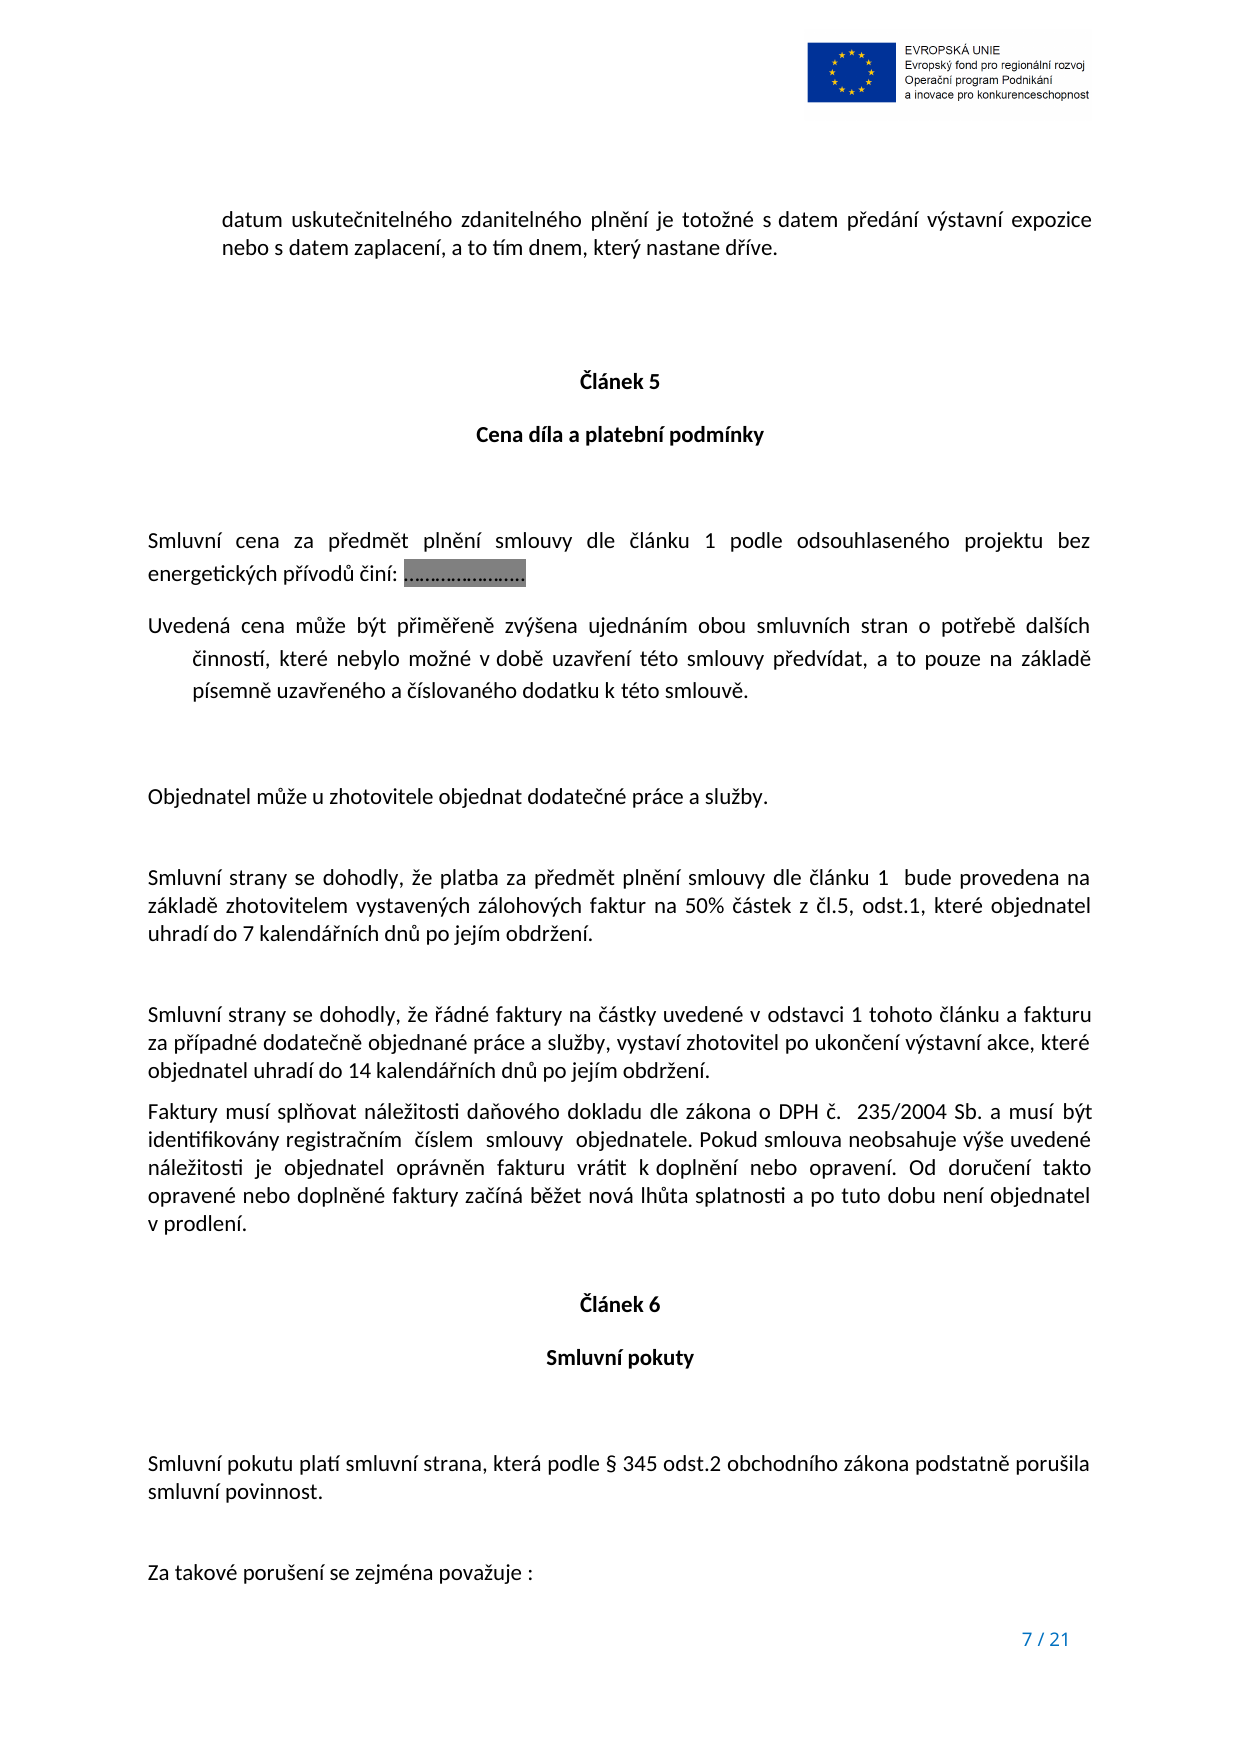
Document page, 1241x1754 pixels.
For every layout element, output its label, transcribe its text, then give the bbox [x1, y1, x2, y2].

text Článek 6 [148, 1290, 1092, 1318]
text Smluvní pokuty [148, 1343, 1092, 1371]
text Faktury musí splňovat náležitosti daňového dokladu dle zákona o DPH č. 235/2004 Sb. a musí být identifikovány registračním číslem smlouvy objednatele. Pokud smlouva neobsahuje výše uvedené náležitosti je objednatel oprávněn fakturu vrátit k doplnění nebo opravení. Od doručení takto opravené nebo doplněné faktury začíná běžet nová lhůta splatnosti a po tuto dobu není objednatel v prodlení. [148, 1097, 1092, 1237]
picture [803, 29, 1093, 121]
text Za takové porušení se zejména považuje : [148, 1558, 1092, 1586]
text datum uskutečnitelného zdanitelného plnění je totožné s datem předání výstavní expozice nebo s datem zaplacení, a to tím dnem, který nastane dříve. [222, 205, 1092, 261]
text Článek 5 [148, 367, 1092, 395]
text Smluvní strany se dohodly, že platba za předmět plnění smlouvy dle článku 1 bude provedena na základě zhotovitelem vystavených zálohových faktur na 50% částek z čl.5, odst.1, které objednatel uhradí do 7 kalendářních dnů po jejím obdržení. [148, 863, 1092, 947]
text Smluvní pokutu platí smluvní strana, která podle § 345 odst.2 obchodního zákona podstatně porušila smluvní povinnost. [148, 1449, 1092, 1505]
text Smluvní cena za předmět plnění smlouvy dle článku 1 podle odsouhlaseného projektu bez energetických přívodů činí: ………………….. [148, 526, 1092, 587]
text Cena díla a platební podmínky [148, 420, 1092, 448]
text Smluvní strany se dohodly, že řádné faktury na částky uvedené v odstavci 1 tohoto článku a fakturu za případné dodatečně objednané práce a služby, vystaví zhotovitel po ukončení výstavní akce, které objednatel uhradí do 14 kalendářních dnů po jejím obdržení. [148, 1000, 1092, 1084]
text Objednatel může u zhotovitele objednat dodatečné práce a služby. [148, 782, 1092, 810]
text Uvedená cena může být přiměřeně zvýšena ujednáním obou smluvních stran o potřebě dalších činností, které nebylo možné v době uzavření této smlouvy předvídat, a to pouze na základě písemně uzavřeného a číslovaného dodatku k této smlouvě. [148, 612, 1092, 704]
